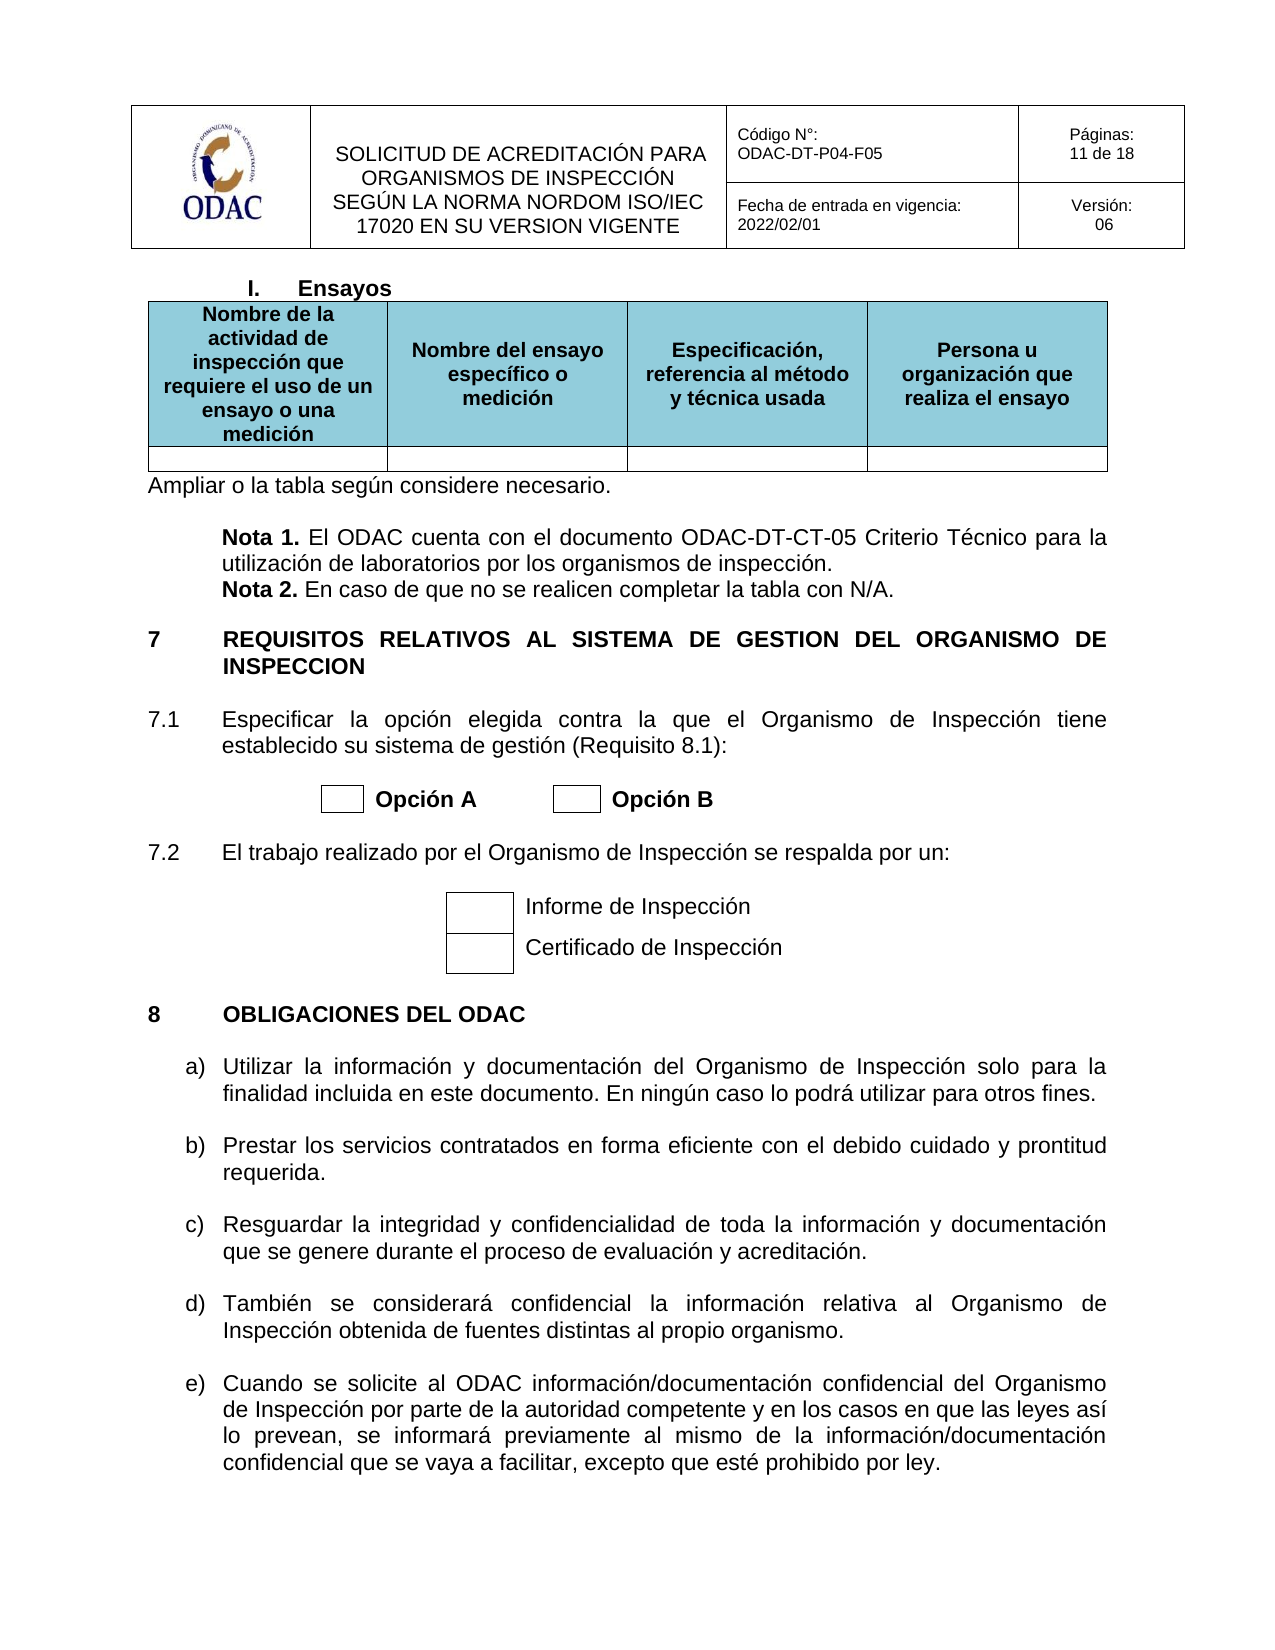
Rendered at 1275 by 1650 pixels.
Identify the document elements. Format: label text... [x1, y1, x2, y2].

table_header [322, 786, 363, 812]
table_header Nombre del ensayo específico o medición [388, 302, 627, 446]
list También se considerará confidencial la información relativa al Organismo de Inspección obtenida de fuentes distintas al propio organismo. [185, 1290, 1107, 1343]
list Especificar la opción elegida contra la que el Organismo de Inspección tiene establecido su sistema de gestión (Requisito 8.1): [148, 706, 1107, 758]
table_cell [149, 447, 387, 471]
table_cell [447, 934, 513, 973]
list Utilizar la información y documentación del Organismo de Inspección solo para la finalidad incluida en este documento. En ningún caso lo podrá utilizar para otros fines. [185, 1053, 1107, 1106]
table_cell [868, 447, 1107, 471]
table_header Persona u organización que realiza el ensayo [868, 302, 1107, 446]
text Ampliar o la tabla según considere necesario. [148, 472, 1107, 498]
table_header Nombre de la actividad de inspección que requiere el uso de un ensayo o una medición [149, 302, 387, 446]
list El trabajo realizado por el Organismo de Inspección se respalda por un: [148, 839, 1107, 866]
table_header Especificación, referencia al método y técnica usada [628, 302, 867, 446]
subtitle OBLIGACIONES DEL ODAC [148, 1001, 1107, 1027]
table_cell [388, 447, 627, 471]
table_header [447, 893, 513, 933]
picture [159, 106, 283, 248]
table_cell [628, 447, 867, 471]
list Prestar los servicios contratados en forma eficiente con el debido cuidado y prontitud requerida. [185, 1132, 1107, 1185]
text Nota 1. El ODAC cuenta con el documento ODAC-DT-CT-05 Criterio Técnico para la utilización de laboratorios por los organismos de inspección. [222, 523, 1107, 576]
table_header Opción B [601, 785, 934, 812]
list Cuando se solicite al ODAC información/documentación confidencial del Organismo de Inspección por parte de la autoridad competente y en los casos en que las leyes así lo prevean, se informará previamente al mismo de la información/documentación confidencial que se vaya a facilitar, excepto que esté prohibido por ley. [185, 1369, 1107, 1475]
table_header [554, 786, 600, 812]
list Resguardar la integridad y confidencialidad de toda la información y documentación que se genere durante el proceso de evaluación y acreditación. [185, 1211, 1107, 1264]
text Nota 2. En caso de que no se realicen completar la tabla con N/A. [222, 576, 1107, 602]
table_header Informe de Inspección [514, 892, 809, 933]
list Ensayos [260, 275, 1107, 301]
subtitle REQUISITOS RELATIVOS AL SISTEMA DE GESTION DEL ORGANISMO DE INSPECCION [148, 626, 1107, 679]
table_cell Certificado de Inspección [514, 933, 809, 973]
table_header Opción A [364, 785, 553, 812]
